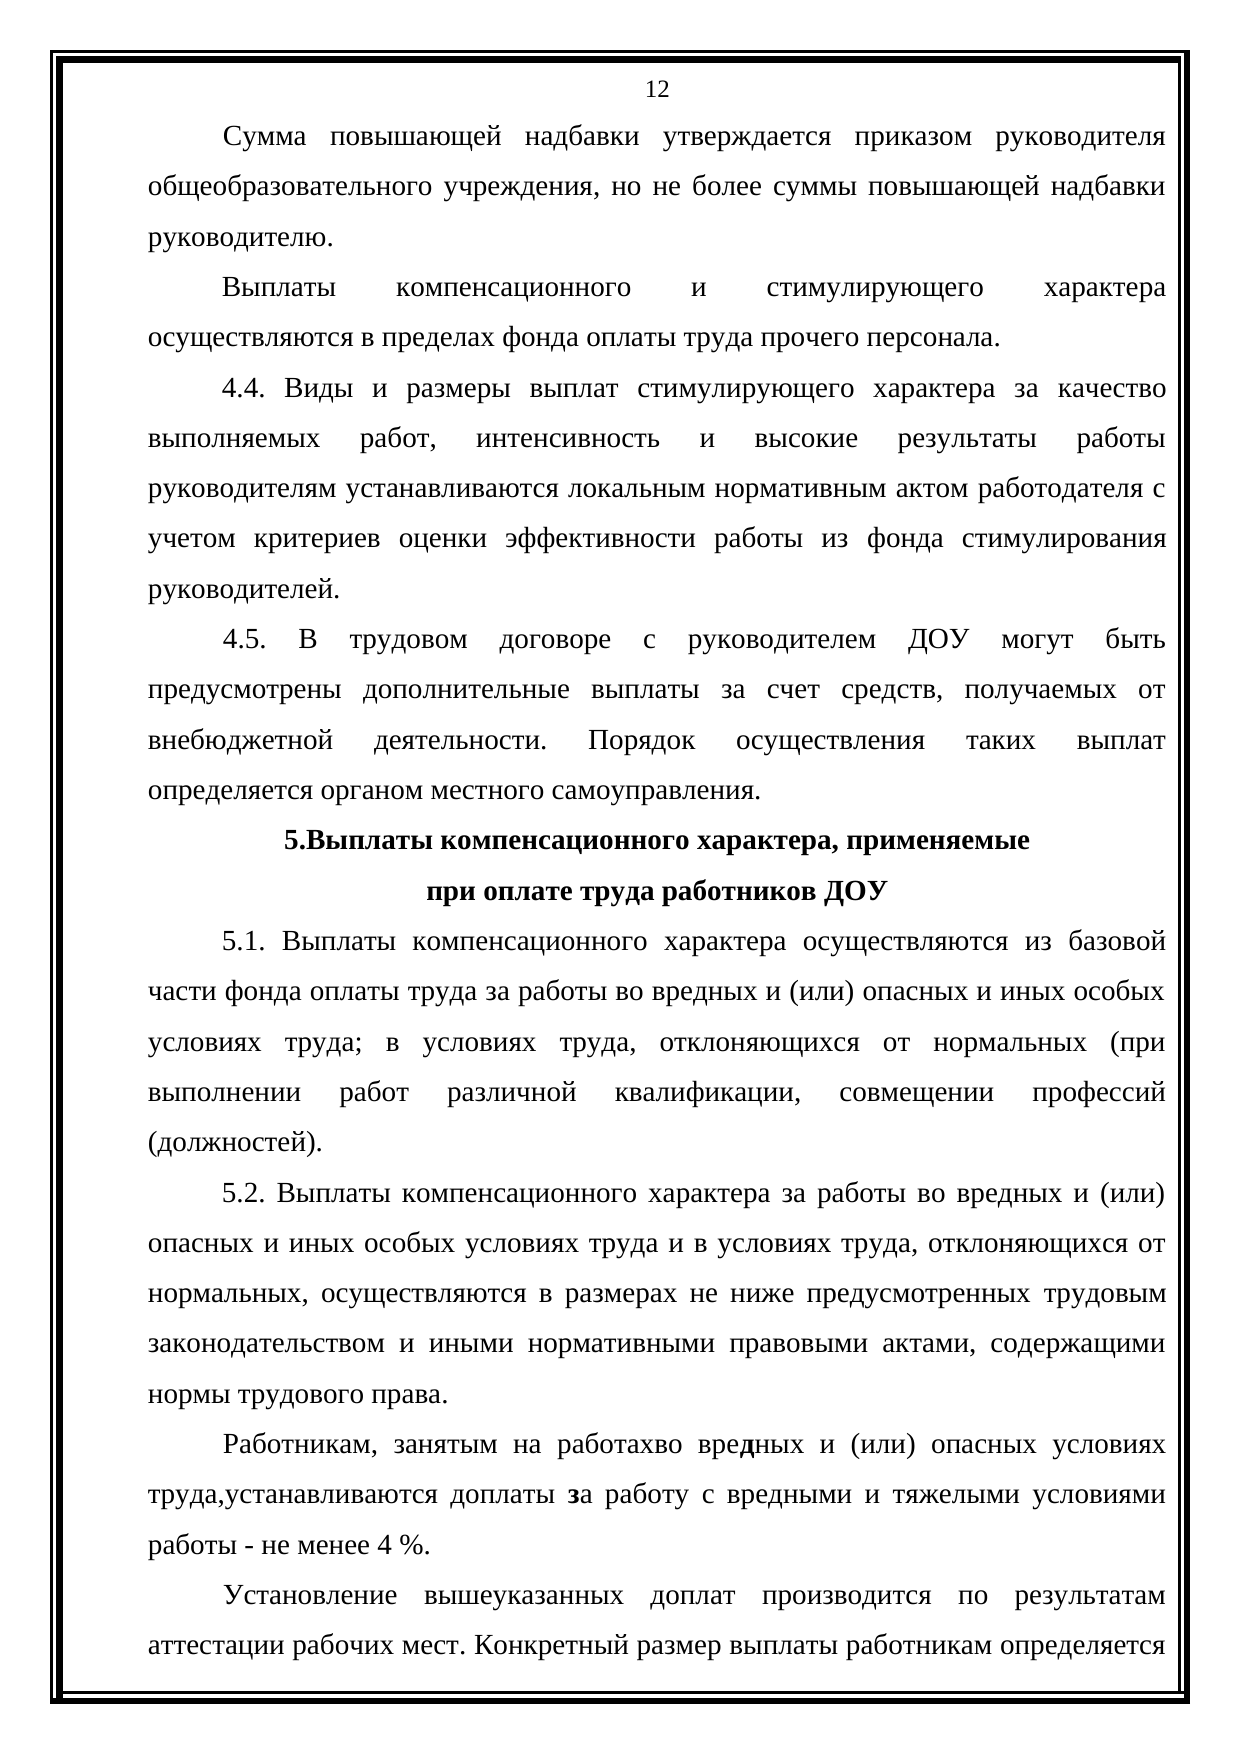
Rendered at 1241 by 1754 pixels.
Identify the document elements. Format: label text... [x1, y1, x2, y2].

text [148, 1577, 1167, 1661]
text Работникам, занятым на работахво вредных и (или) опасных условиях труда,устанавливаются доплаты за работу с вредными и тяжелыми условиями работы - не менее 4 %. [148, 1426, 1167, 1560]
text при оплате труда работников ДОУ [148, 873, 1167, 906]
text Сумма повышающей надбавки утверждается приказом руководителя общеобразовательного учреждения, но не более суммы повышающей надбавки руководителю. [148, 118, 1167, 252]
text 5.Выплаты компенсационного характера, применяемые [148, 822, 1167, 856]
text Выплаты компенсационного и стимулирующего характера осуществляются в пределах фонда оплаты труда прочего персонала. [148, 269, 1167, 353]
text 5.1. Выплаты компенсационного характера осуществляются из базовой части фонда оплаты труда за работы во вредных и (или) опасных и иных особых условиях труда; в условиях труда, отклоняющихся от нормальных (при выполнении работ различной квалификации, совмещении профессий (должностей). [148, 923, 1167, 1158]
text 5.2. Выплаты компенсационного характера за работы во вредных и (или) опасных и иных особых условиях труда и в условиях труда, отклоняющихся от нормальных, осуществляются в размерах не ниже предусмотренных трудовым законодательством и иными нормативными правовыми актами, содержащими нормы трудового права. [148, 1175, 1167, 1409]
text 4.4. Виды и размеры выплат стимулирующего характера за качество выполняемых работ, интенсивность и высокие результаты работы руководителям устанавливаются локальным нормативным актом работодателя с учетом критериев оценки эффективности работы из фонда стимулирования руководителей. [148, 370, 1167, 604]
text 4.5. В трудовом договоре с руководителем ДОУ могут быть предусмотрены дополнительные выплаты за счет средств, получаемых от внебюджетной деятельности. Порядок осуществления таких выплат определяется органом местного самоуправления. [148, 621, 1167, 806]
